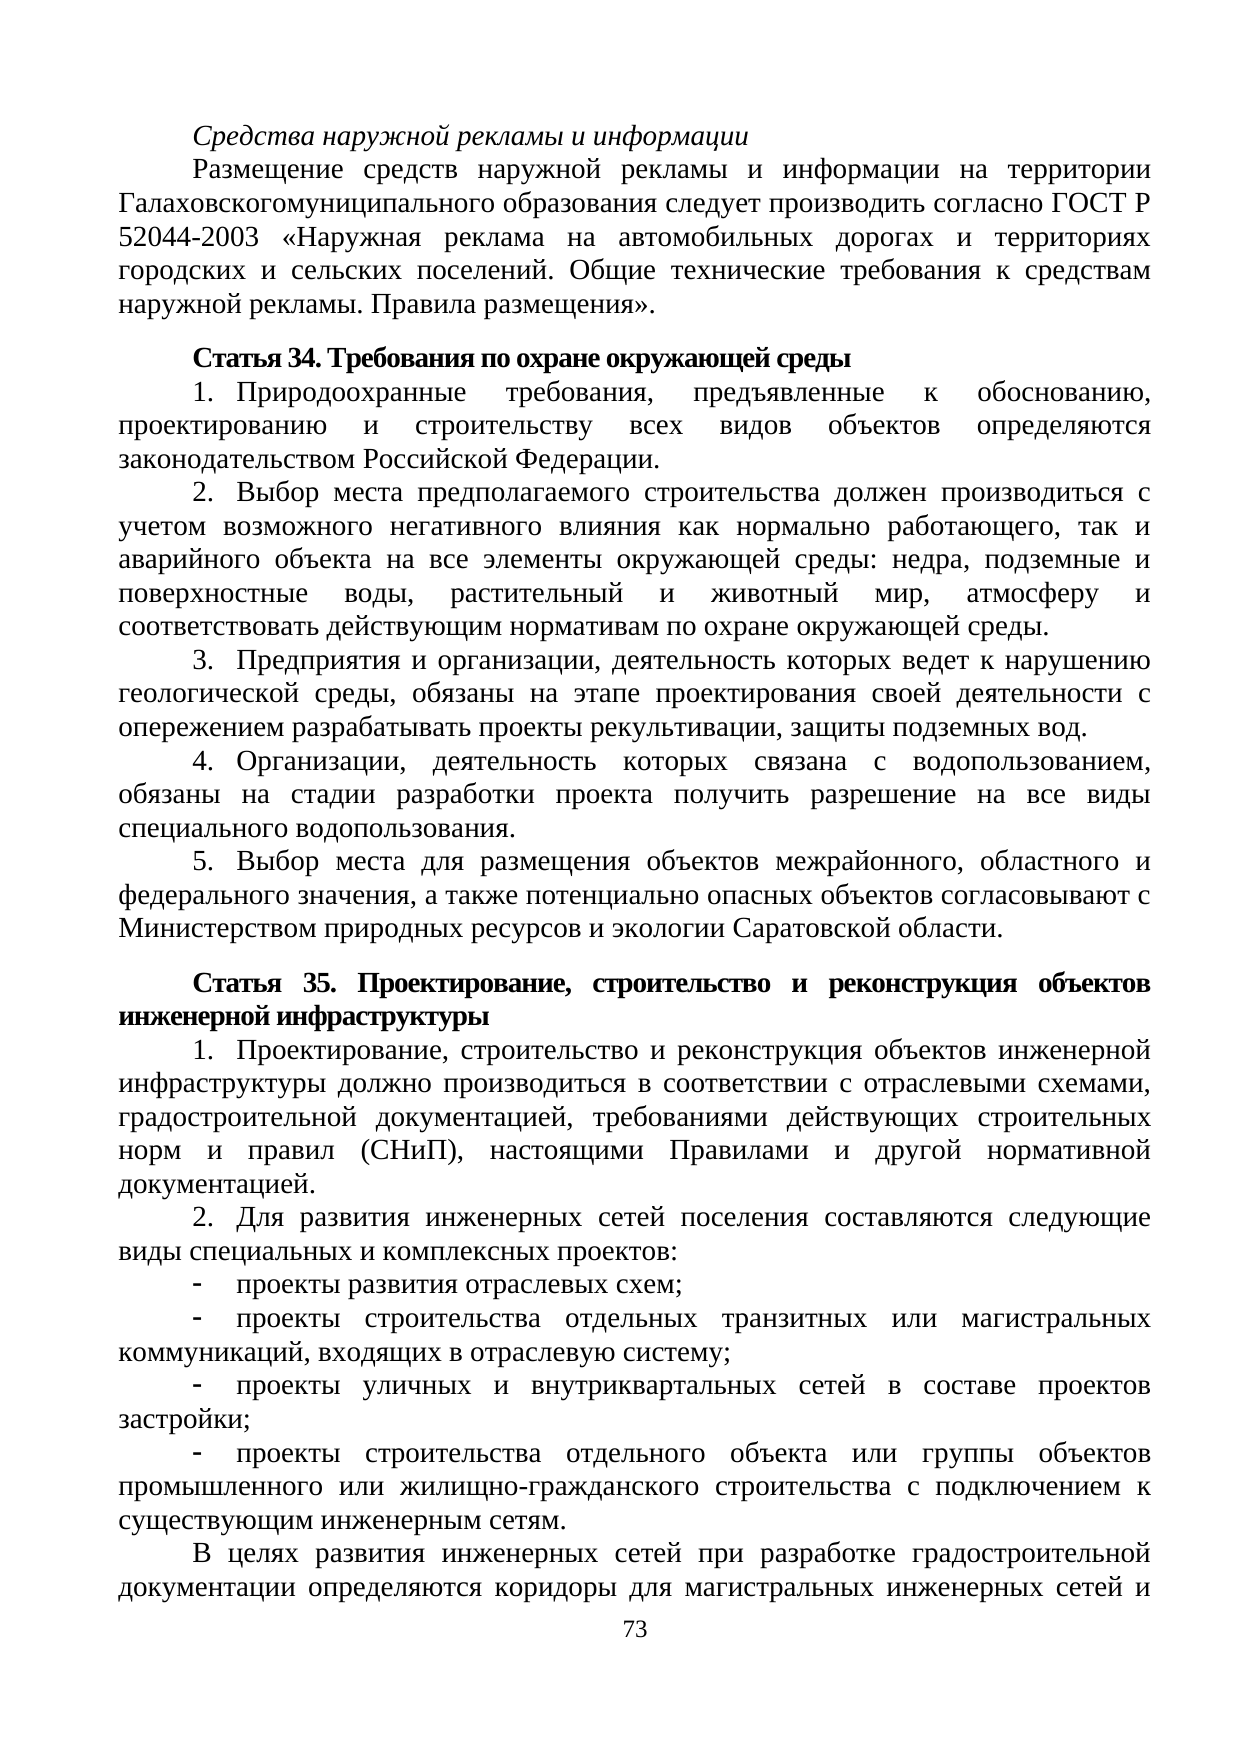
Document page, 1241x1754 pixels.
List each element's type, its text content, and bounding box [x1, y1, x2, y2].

list проекты развития отраслевых схем; [118, 1267, 1152, 1300]
list Организации, деятельность которых связана с водопользованием, обязаны на стадии разработки проекта получить разрешение на все виды специального водопользования. [118, 743, 1152, 843]
list проекты уличных и внутриквартальных сетей в составе проектов застройки; [118, 1367, 1152, 1435]
subtitle Статья 35. Проектирование, строительство и реконструкция объектов инженерной инфраструктуры [118, 965, 1152, 1032]
list Предприятия и организации, деятельность которых ведет к нарушению геологической среды, обязаны на этапе проектирования своей деятельности с опережением разрабатывать проекты рекультивации, защиты подземных вод. [118, 642, 1152, 743]
list Выбор места предполагаемого строительства должен производиться с учетом возможного негативного влияния как нормально работающего, так и аварийного объекта на все элементы окружающей среды: недра, подземные и поверхностные воды, растительный и животный мир, атмосферу и соответствовать действующим нормативам по охране окружающей среды. [118, 474, 1152, 642]
list Природоохранные требования, предъявленные к обоснованию, проектированию и строительству всех видов объектов определяются законодательством Российской Федерации. [118, 374, 1152, 474]
list проекты строительства отдельного объекта или группы объектов промышленного или жилищно-гражданского строительства с подключением к существующим инженерным сетям. [118, 1435, 1152, 1535]
text Средства наружной рекламы и информации [118, 118, 1152, 152]
text Размещение средств наружной рекламы и информации на территории Галаховскогомуниципального образования следует производить согласно ГОСТ Р 52044-2003 «Наружная реклама на автомобильных дорогах и территориях городских и сельских поселений. Общие технические требования к средствам наружной рекламы. Правила размещения». [118, 152, 1152, 319]
list Выбор места для размещения объектов межрайонного, областного и федерального значения, а также потенциально опасных объектов согласовывают с Министерством природных ресурсов и экологии Саратовской области. [118, 843, 1152, 944]
subtitle Статья 34. Требования по охране окружающей среды [118, 340, 1152, 374]
list Для развития инженерных сетей поселения составляются следующие виды специальных и комплексных проектов: [118, 1199, 1152, 1267]
list Проектирование, строительство и реконструкция объектов инженерной инфраструктуры должно производиться в соответствии с отраслевыми схемами, градостроительной документацией, требованиями действующих строительных норм и правил (СНиП), настоящими Правилами и другой нормативной документацией. [118, 1032, 1152, 1199]
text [118, 1535, 1152, 1602]
list проекты строительства отдельных транзитных или магистральных коммуникаций, входящих в отраслевую систему; [118, 1300, 1152, 1367]
